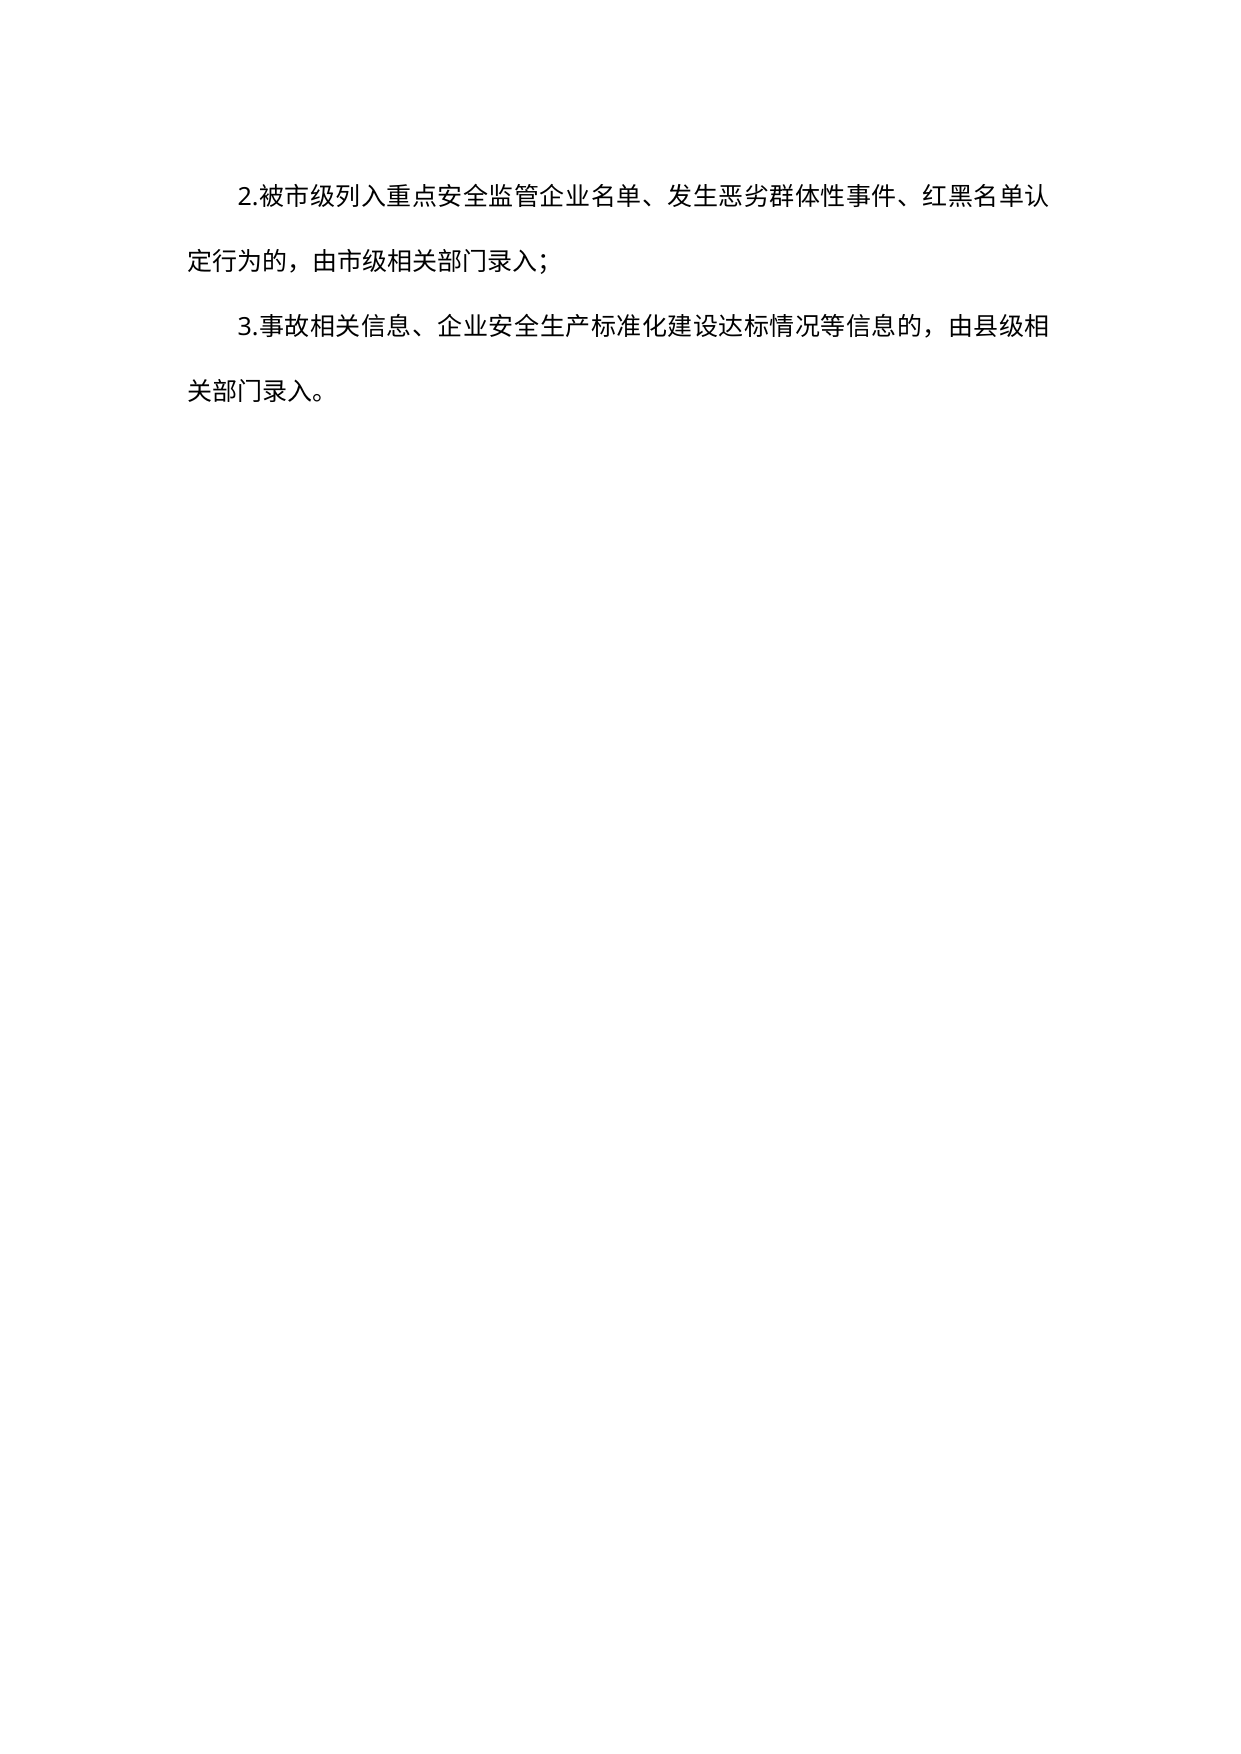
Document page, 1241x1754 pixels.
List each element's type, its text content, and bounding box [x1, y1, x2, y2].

text 3.事故相关信息、企业安全生产标准化建设达标情况等信息的，由县级相关部门录入。 [187, 292, 1053, 422]
text 2.被市级列入重点安全监管企业名单、发生恶劣群体性事件、红黑名单认定行为的，由市级相关部门录入； [187, 162, 1053, 292]
